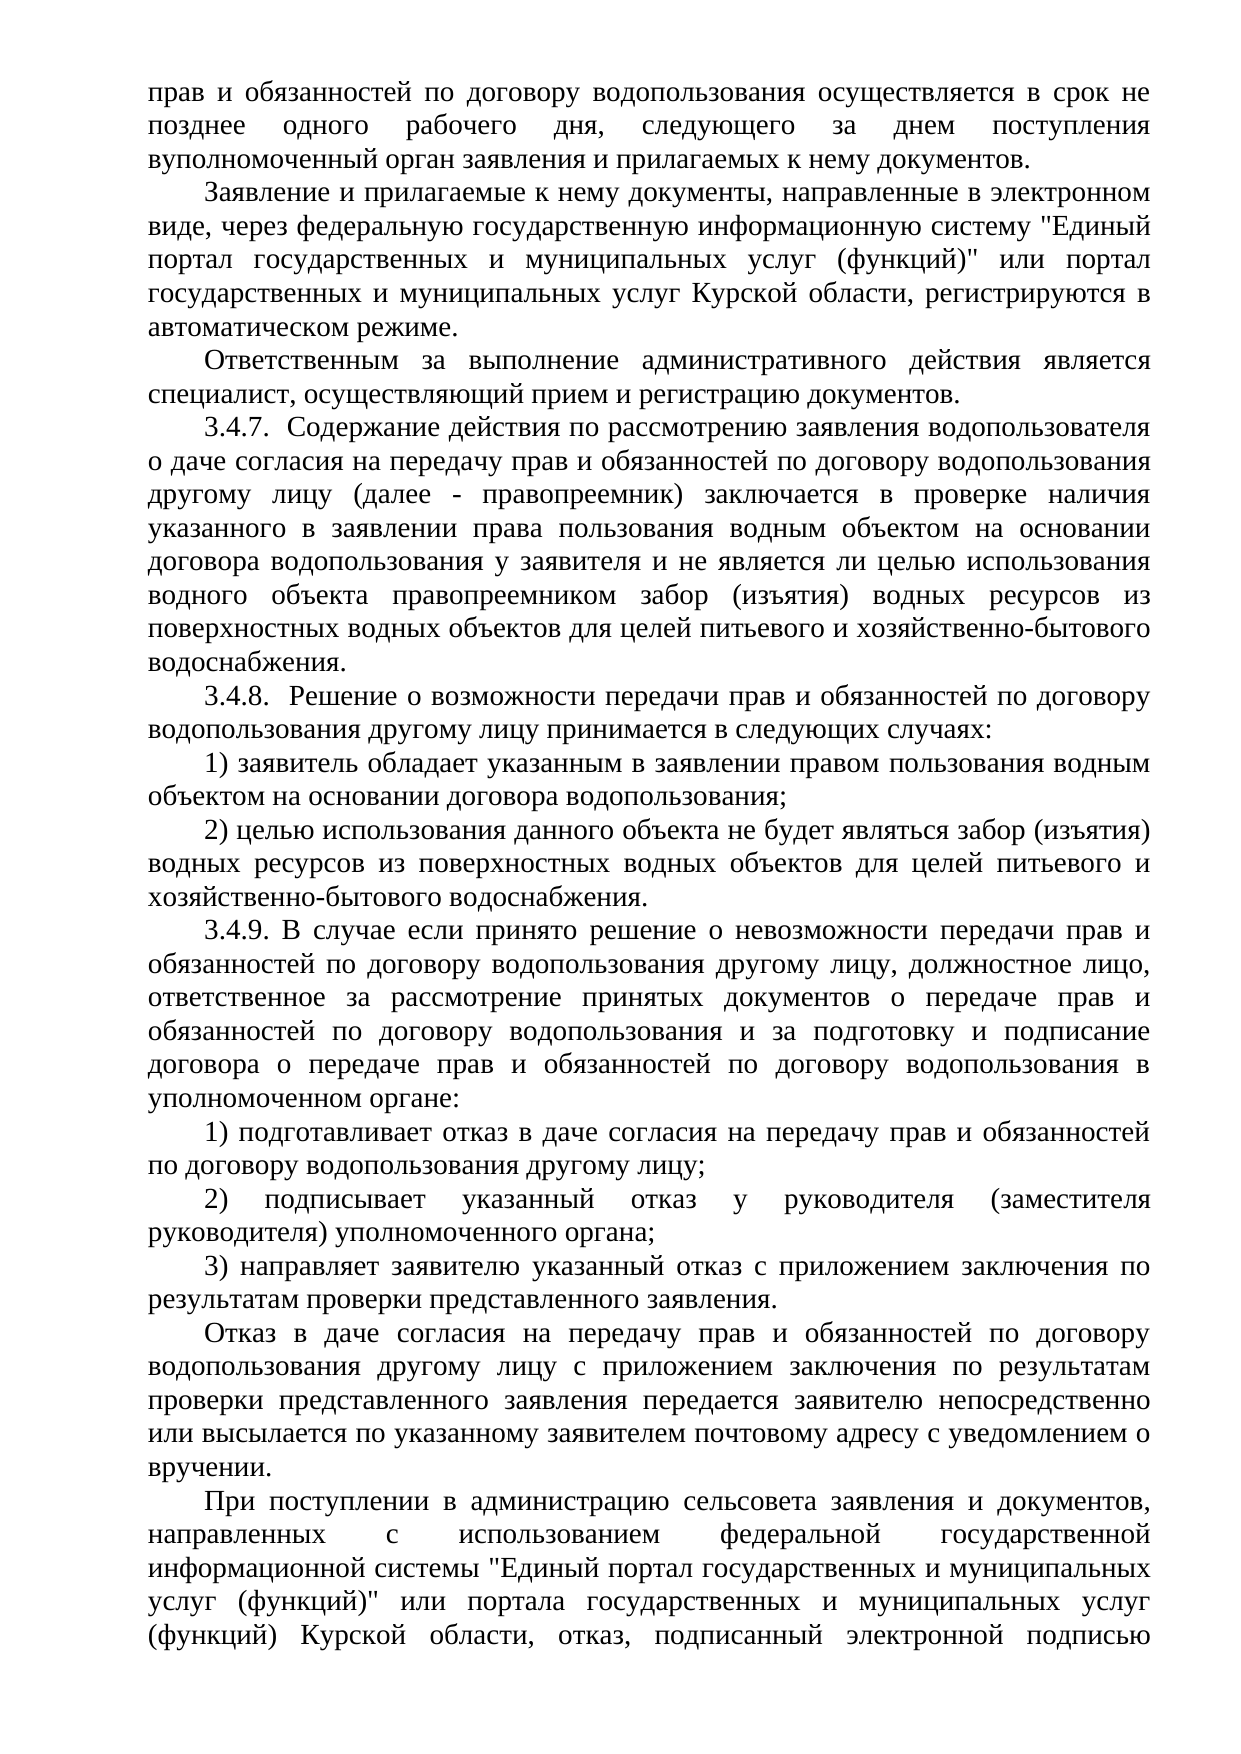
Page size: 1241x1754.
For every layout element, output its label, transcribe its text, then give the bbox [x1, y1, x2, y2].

text 3) направляет заявителю указанный отказ с приложением заключения по результатам проверки представленного заявления. [148, 1248, 1152, 1315]
text 3.4.9. В случае если принято решение о невозможности передачи прав и обязанностей по договору водопользования другому лицу, должностное лицо, ответственное за рассмотрение принятых документов о передаче прав и обязанностей по договору водопользования и за подготовку и подписание договора о передаче прав и обязанностей по договору водопользования в уполномоченном органе: [148, 912, 1152, 1114]
text 3.4.8. Решение о возможности передачи прав и обязанностей по договору водопользования другому лицу принимается в следующих случаях: [148, 678, 1152, 745]
text Отказ в даче согласия на передачу прав и обязанностей по договору водопользования другому лицу с приложением заключения по результатам проверки представленного заявления передается заявителю непосредственно или высылается по указанному заявителем почтовому адресу с уведомлением о вручении. [148, 1315, 1152, 1483]
text 2) целью использования данного объекта не будет являться забор (изъятия) водных ресурсов из поверхностных водных объектов для целей питьевого и хозяйственно-бытового водоснабжения. [148, 812, 1152, 912]
text 3.4.7. Содержание действия по рассмотрению заявления водопользователя о даче согласия на передачу прав и обязанностей по договору водопользования другому лицу (далее - правопреемник) заключается в проверке наличия указанного в заявлении права пользования водным объектом на основании договора водопользования у заявителя и не является ли целью использования водного объекта правопреемником забор (изъятия) водных ресурсов из поверхностных водных объектов для целей питьевого и хозяйственно-бытового водоснабжения. [148, 409, 1152, 678]
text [148, 74, 1152, 174]
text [148, 1483, 1152, 1650]
text Ответственным за выполнение административного действия является специалист, осуществляющий прием и регистрацию документов. [148, 342, 1152, 409]
text 1) заявитель обладает указанным в заявлении правом пользования водным объектом на основании договора водопользования; [148, 745, 1152, 812]
text 1) подготавливает отказ в даче согласия на передачу прав и обязанностей по договору водопользования другому лицу; [148, 1114, 1152, 1181]
text 2) подписывает указанный отказ у руководителя (заместителя руководителя) уполномоченного органа; [148, 1181, 1152, 1248]
text Заявление и прилагаемые к нему документы, направленные в электронном виде, через федеральную государственную информационную систему "Единый портал государственных и муниципальных услуг (функций)" или портал государственных и муниципальных услуг Курской области, регистрируются в автоматическом режиме. [148, 174, 1152, 342]
